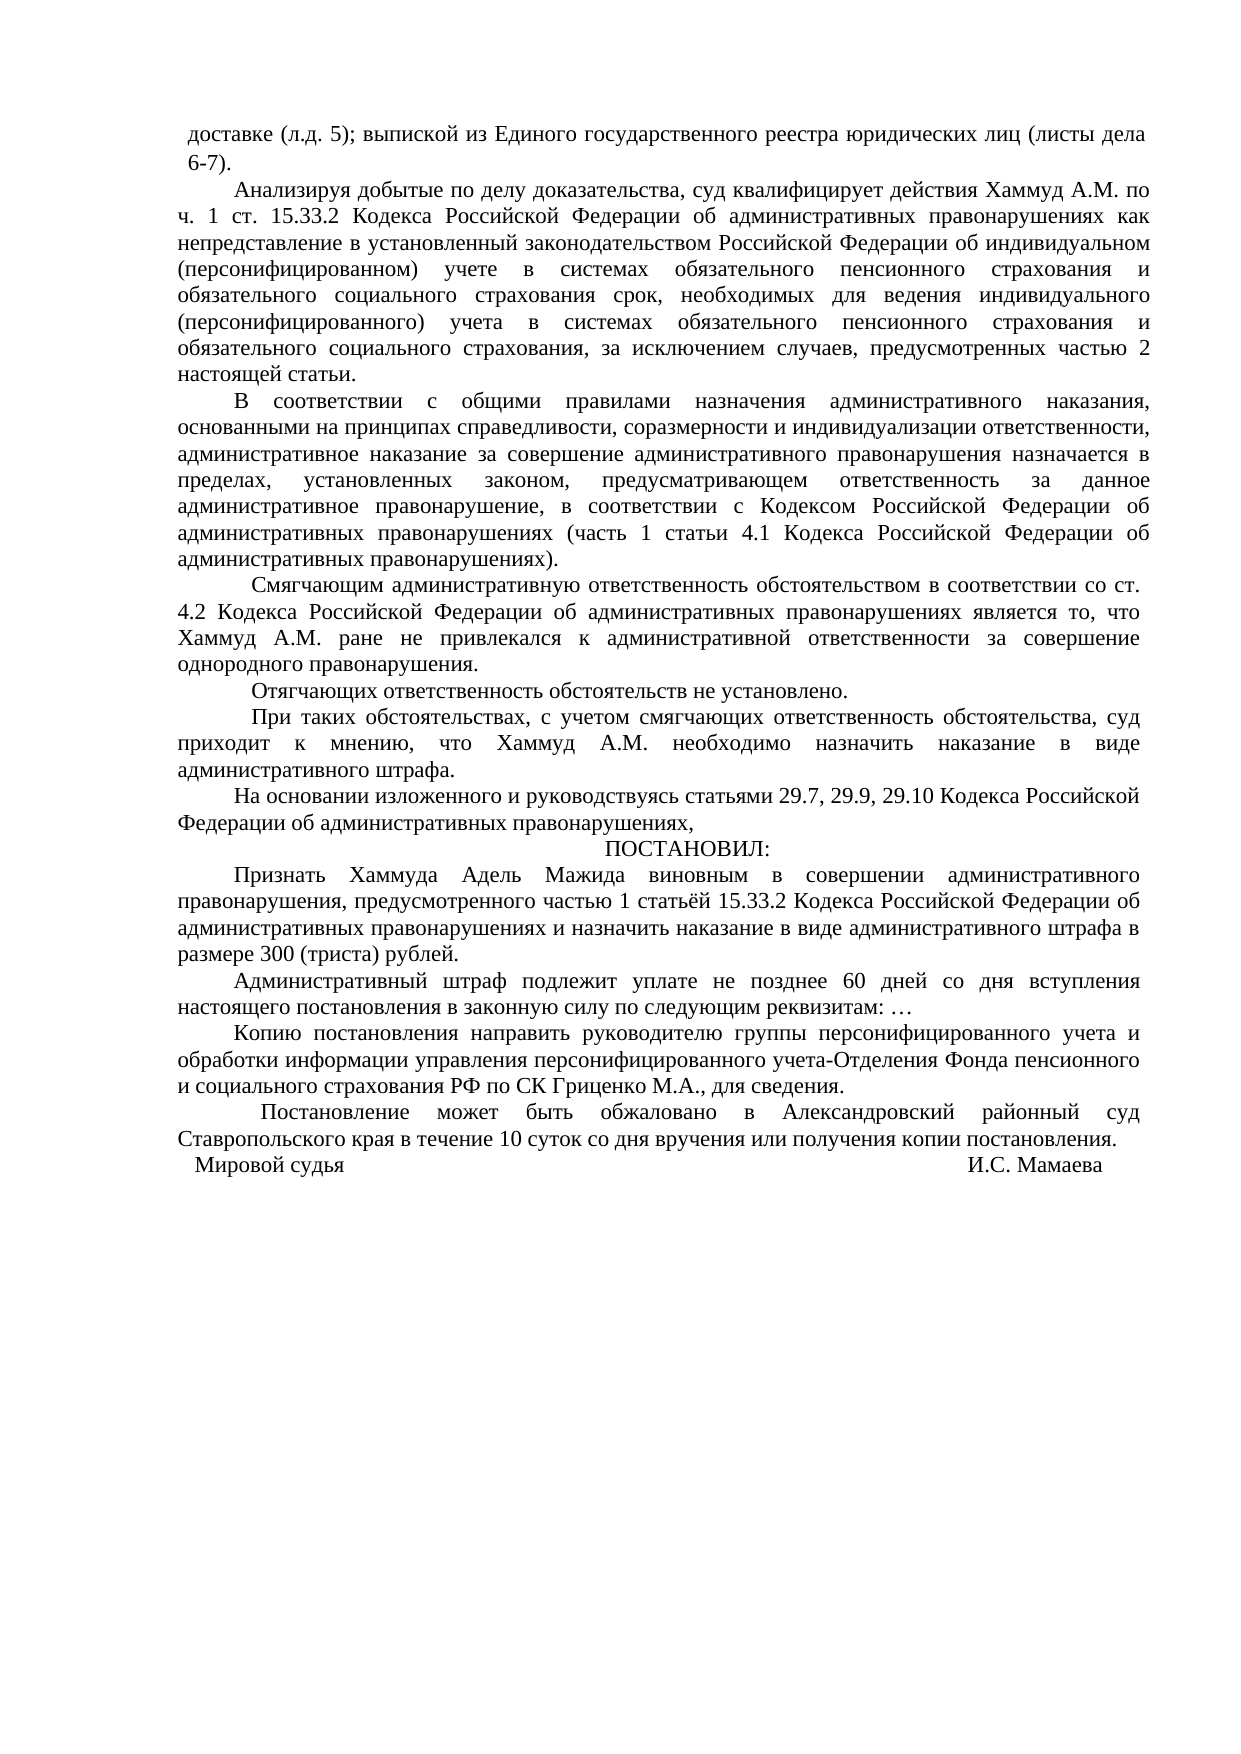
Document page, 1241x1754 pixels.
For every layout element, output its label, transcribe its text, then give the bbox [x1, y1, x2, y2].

text Анализируя добытые по делу доказательства, суд квалифицирует действия Хаммуд А.М. по ч. 1 ст. 15.33.2 Кодекса Российской Федерации об административных правонарушениях как непредставление в установленный законодательством Российской Федерации об индивидуальном (персонифицированном) учете в системах обязательного пенсионного страхования и обязательного социального страхования срок, необходимых для ведения индивидуального (персонифицированного) учета в системах обязательного пенсионного страхования и обязательного социального страхования, за исключением случаев, предусмотренных частью 2 настоящей статьи. [177, 176, 1152, 387]
text Постановление может быть обжаловано в Александровский районный суд Ставропольского края в течение 10 суток со дня вручения или получения копии постановления. [177, 1098, 1142, 1151]
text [188, 118, 1147, 176]
text На основании изложенного и руководствуясь статьями 29.7, 29.9, 29.10 Кодекса Российской Федерации об административных правонарушениях, [177, 782, 1141, 835]
text Мировой судья И.С. Мамаева [177, 1151, 1152, 1177]
text При таких обстоятельствах, с учетом смягчающих ответственность обстоятельства, суд приходит к мнению, что Хаммуд А.М. необходимо назначить наказание в виде административного штрафа. [177, 703, 1141, 782]
text Административный штраф подлежит уплате не позднее 60 дней со дня вступления настоящего постановления в законную силу по следующим реквизитам: … [177, 967, 1142, 1019]
text Копию постановления направить руководителю группы персонифицированного учета и обработки информации управления персонифицированного учета-Отделения Фонда пенсионного и социального страхования РФ по СК Гриценко М.А., для сведения. [177, 1019, 1142, 1098]
text Отягчающих ответственность обстоятельств не установлено. [177, 677, 1141, 703]
text ПОСТАНОВИЛ: [177, 835, 1141, 861]
text Признать Хаммуда Адель Мажида виновным в совершении административного правонарушения, предусмотренного частью 1 статьёй 15.33.2 Кодекса Российской Федерации об административных правонарушениях и назначить наказание в виде административного штрафа в размере 300 (триста) рублей. [177, 861, 1141, 967]
text В соответствии с общими правилами назначения административного наказания, основанными на принципах справедливости, соразмерности и индивидуализации ответственности, административное наказание за совершение административного правонарушения назначается в пределах, установленных законом, предусматривающем ответственность за данное административное правонарушение, в соответствии с Кодексом Российской Федерации об административных правонарушениях (часть 1 статьи 4.1 Кодекса Российской Федерации об административных правонарушениях). [177, 387, 1152, 571]
text Смягчающим административную ответственность обстоятельством в соответствии со ст. 4.2 Кодекса Российской Федерации об административных правонарушениях является то, что Хаммуд А.М. ране не привлекался к административной ответственности за совершение однородного правонарушения. [177, 571, 1141, 677]
